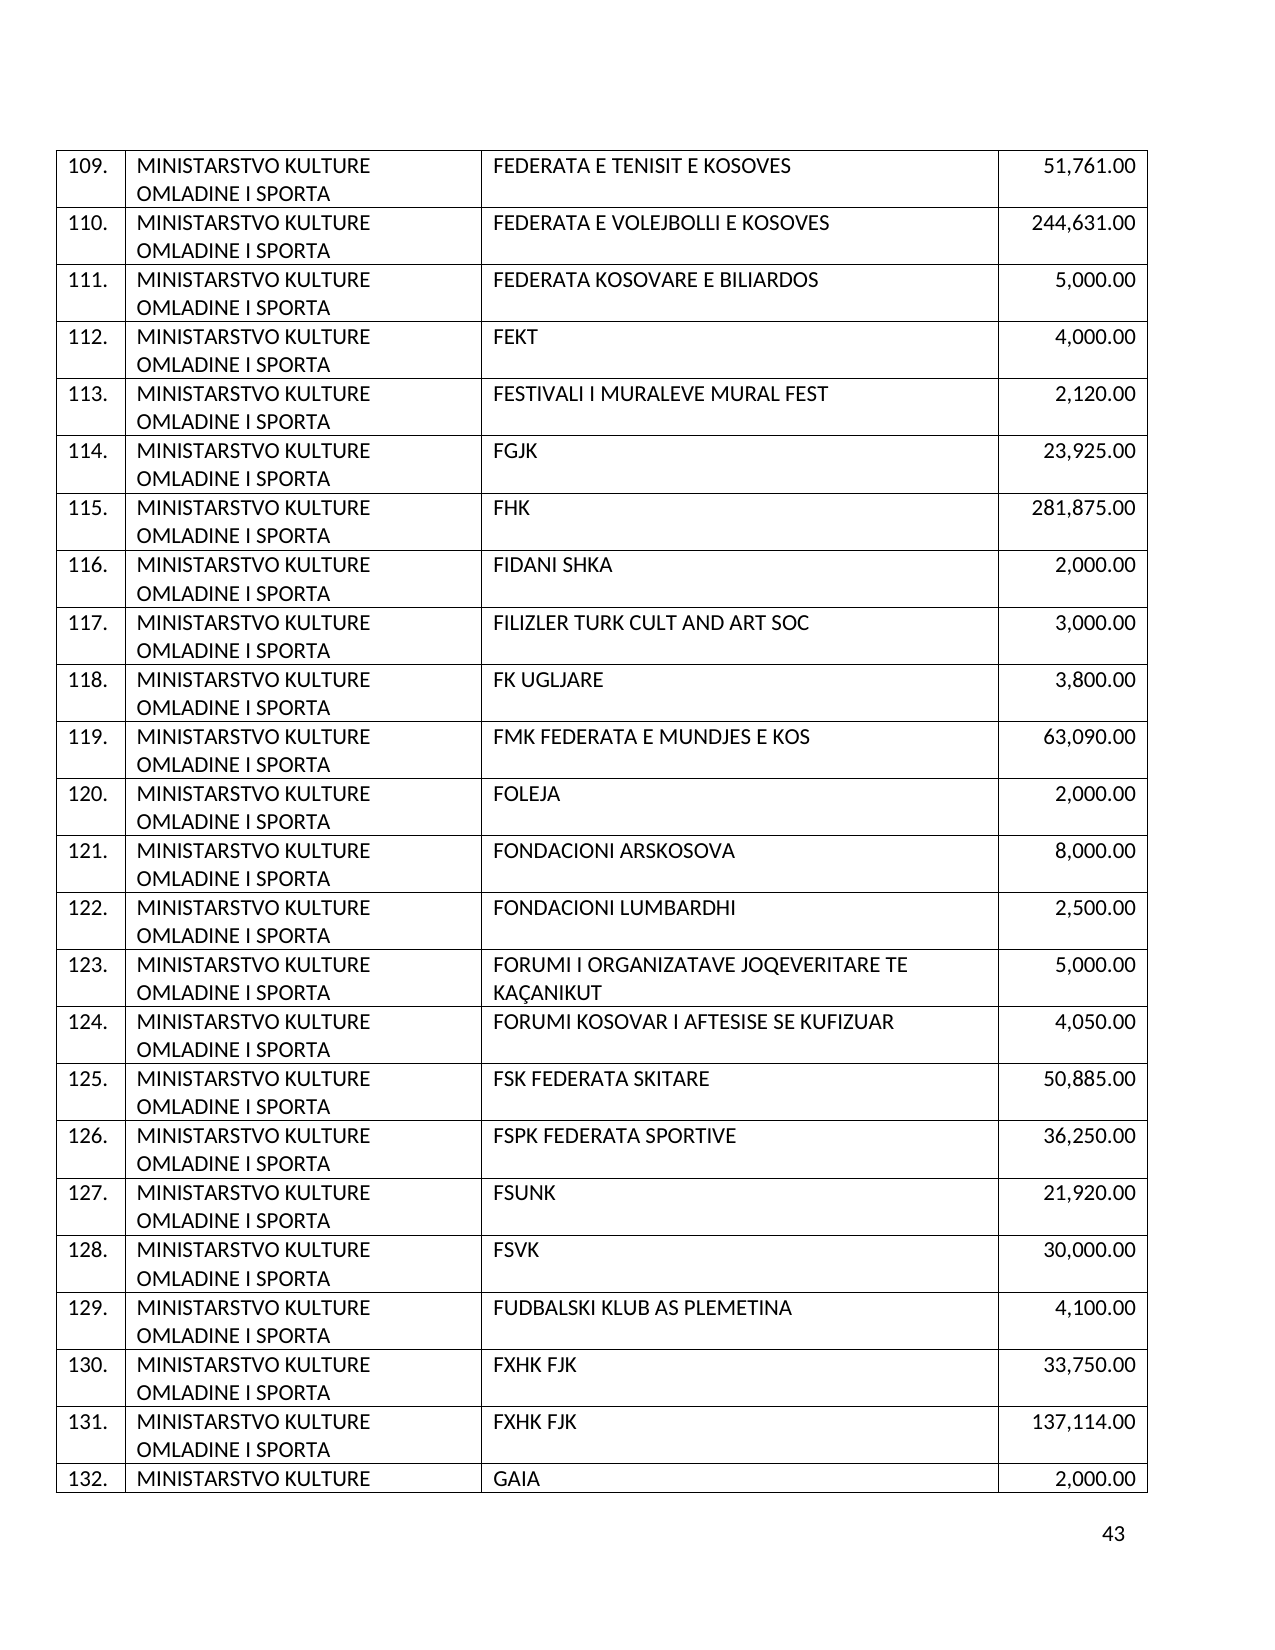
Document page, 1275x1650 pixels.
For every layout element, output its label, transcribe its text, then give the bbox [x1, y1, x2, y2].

table_cell FORUMI I ORGANIZATAVE JOQEVERITARE TE KAÇANIKUT [482, 950, 998, 1006]
table_cell 3,000.00 [999, 608, 1147, 664]
table_cell [57, 265, 125, 321]
table_cell FEDERATA E VOLEJBOLLI E KOSOVES [482, 208, 998, 264]
table_cell MINISTARSTVO KULTURE OMLADINE I SPORTA [126, 379, 481, 435]
table_cell GAIA [482, 1464, 998, 1492]
table_cell 50,885.00 [999, 1064, 1147, 1120]
table_cell FK UGLJARE [482, 665, 998, 721]
table_cell 4,050.00 [999, 1007, 1147, 1063]
table_cell [57, 436, 125, 492]
table_cell 2,120.00 [999, 379, 1147, 435]
table_cell FMK FEDERATA E MUNDJES E KOS [482, 722, 998, 778]
table_cell FESTIVALI I MURALEVE MURAL FEST [482, 379, 998, 435]
table_cell [57, 665, 125, 721]
table_cell MINISTARSTVO KULTURE OMLADINE I SPORTA [126, 1293, 481, 1349]
table_cell MINISTARSTVO KULTURE OMLADINE I SPORTA [126, 950, 481, 1006]
table_cell 244,631.00 [999, 208, 1147, 264]
table_cell [57, 950, 125, 1006]
table_cell 5,000.00 [999, 950, 1147, 1006]
table_cell MINISTARSTVO KULTURE OMLADINE I SPORTA [126, 779, 481, 835]
table_cell FSUNK [482, 1179, 998, 1234]
table_cell MINISTARSTVO KULTURE OMLADINE I SPORTA [126, 1350, 481, 1406]
table_cell FUDBALSKI KLUB AS PLEMETINA [482, 1293, 998, 1349]
table_cell FONDACIONI ARSKOSOVA [482, 836, 998, 892]
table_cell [126, 1464, 481, 1492]
table_cell 8,000.00 [999, 836, 1147, 892]
table_cell FONDACIONI LUMBARDHI [482, 893, 998, 949]
table_cell FILIZLER TURK CULT AND ART SOC [482, 608, 998, 664]
table_cell FIDANI SHKA [482, 551, 998, 607]
table_cell 63,090.00 [999, 722, 1147, 778]
table_cell MINISTARSTVO KULTURE OMLADINE I SPORTA [126, 208, 481, 264]
table_cell MINISTARSTVO KULTURE OMLADINE I SPORTA [126, 1121, 481, 1177]
table_cell [57, 208, 125, 264]
table_cell MINISTARSTVO KULTURE OMLADINE I SPORTA [126, 608, 481, 664]
table_cell [57, 379, 125, 435]
table_cell [57, 1464, 125, 1492]
table_cell MINISTARSTVO KULTURE OMLADINE I SPORTA [126, 1407, 481, 1463]
table_cell FGJK [482, 436, 998, 492]
table_cell 4,000.00 [999, 322, 1147, 378]
table_cell MINISTARSTVO KULTURE OMLADINE I SPORTA [126, 1007, 481, 1063]
table_cell MINISTARSTVO KULTURE OMLADINE I SPORTA [126, 494, 481, 549]
table_cell MINISTARSTVO KULTURE OMLADINE I SPORTA [126, 893, 481, 949]
table_cell MINISTARSTVO KULTURE OMLADINE I SPORTA [126, 722, 481, 778]
table_cell 2,000.00 [999, 779, 1147, 835]
table_cell FSPK FEDERATA SPORTIVE [482, 1121, 998, 1177]
table_cell 2,000.00 [999, 551, 1147, 607]
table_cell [126, 151, 481, 207]
table_cell [57, 1236, 125, 1292]
table_cell MINISTARSTVO KULTURE OMLADINE I SPORTA [126, 665, 481, 721]
table_cell FXHK FJK [482, 1407, 998, 1463]
table_cell MINISTARSTVO KULTURE OMLADINE I SPORTA [126, 265, 481, 321]
table_cell [57, 608, 125, 664]
table_cell MINISTARSTVO KULTURE OMLADINE I SPORTA [126, 322, 481, 378]
table_cell 36,250.00 [999, 1121, 1147, 1177]
table_cell [57, 1121, 125, 1177]
table_cell 21,920.00 [999, 1179, 1147, 1234]
table_cell [57, 322, 125, 378]
table_cell FEDERATA KOSOVARE E BILIARDOS [482, 265, 998, 321]
table_cell 23,925.00 [999, 436, 1147, 492]
table_cell [57, 1179, 125, 1234]
table_cell FXHK FJK [482, 1350, 998, 1406]
table_cell MINISTARSTVO KULTURE OMLADINE I SPORTA [126, 1179, 481, 1234]
table_cell MINISTARSTVO KULTURE OMLADINE I SPORTA [126, 836, 481, 892]
table_cell 51,761.00 [999, 151, 1147, 207]
table_cell [57, 1407, 125, 1463]
table_cell 30,000.00 [999, 1236, 1147, 1292]
table_cell [57, 893, 125, 949]
table_cell [57, 551, 125, 607]
table_cell 281,875.00 [999, 494, 1147, 549]
table_cell 2,000.00 [999, 1464, 1147, 1492]
table_cell FORUMI KOSOVAR I AFTESISE SE KUFIZUAR [482, 1007, 998, 1063]
table_cell FHK [482, 494, 998, 549]
table_cell [57, 151, 125, 207]
table_cell FOLEJA [482, 779, 998, 835]
table_cell [57, 1293, 125, 1349]
table_cell [57, 494, 125, 549]
table_cell [57, 836, 125, 892]
table_cell FSVK [482, 1236, 998, 1292]
table_cell 3,800.00 [999, 665, 1147, 721]
table_cell 33,750.00 [999, 1350, 1147, 1406]
table_cell MINISTARSTVO KULTURE OMLADINE I SPORTA [126, 1064, 481, 1120]
table_cell 5,000.00 [999, 265, 1147, 321]
table_cell 2,500.00 [999, 893, 1147, 949]
table_cell [57, 1007, 125, 1063]
table_cell [57, 779, 125, 835]
table_cell [57, 1064, 125, 1120]
table_cell 4,100.00 [999, 1293, 1147, 1349]
table_cell FEKT [482, 322, 998, 378]
table_cell [57, 722, 125, 778]
table_cell FSK FEDERATA SKITARE [482, 1064, 998, 1120]
table_cell [57, 1350, 125, 1406]
table_cell MINISTARSTVO KULTURE OMLADINE I SPORTA [126, 551, 481, 607]
table_cell 137,114.00 [999, 1407, 1147, 1463]
table_cell FEDERATA E TENISIT E KOSOVES [482, 151, 998, 207]
table_cell MINISTARSTVO KULTURE OMLADINE I SPORTA [126, 1236, 481, 1292]
table_cell MINISTARSTVO KULTURE OMLADINE I SPORTA [126, 436, 481, 492]
